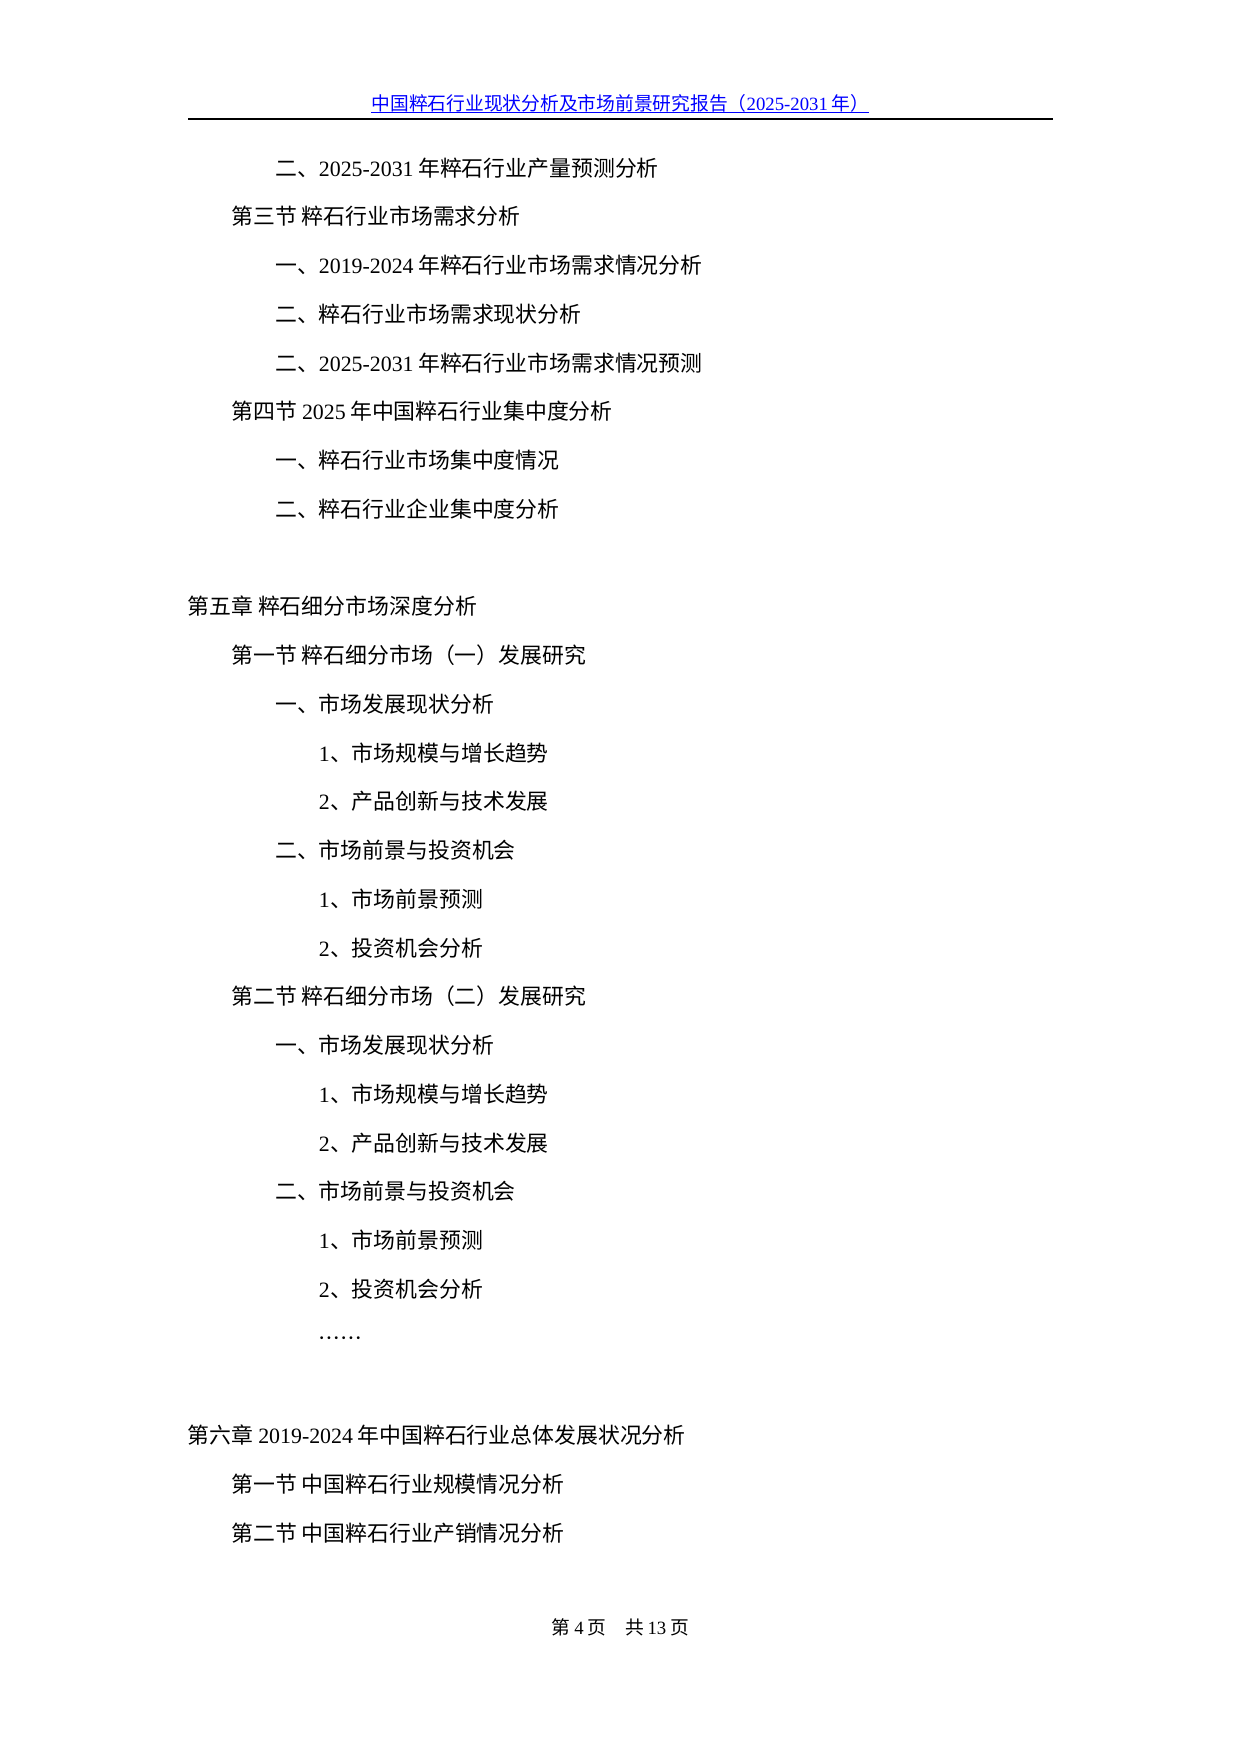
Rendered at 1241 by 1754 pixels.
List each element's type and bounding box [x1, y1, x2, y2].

text [187, 150, 1053, 1548]
